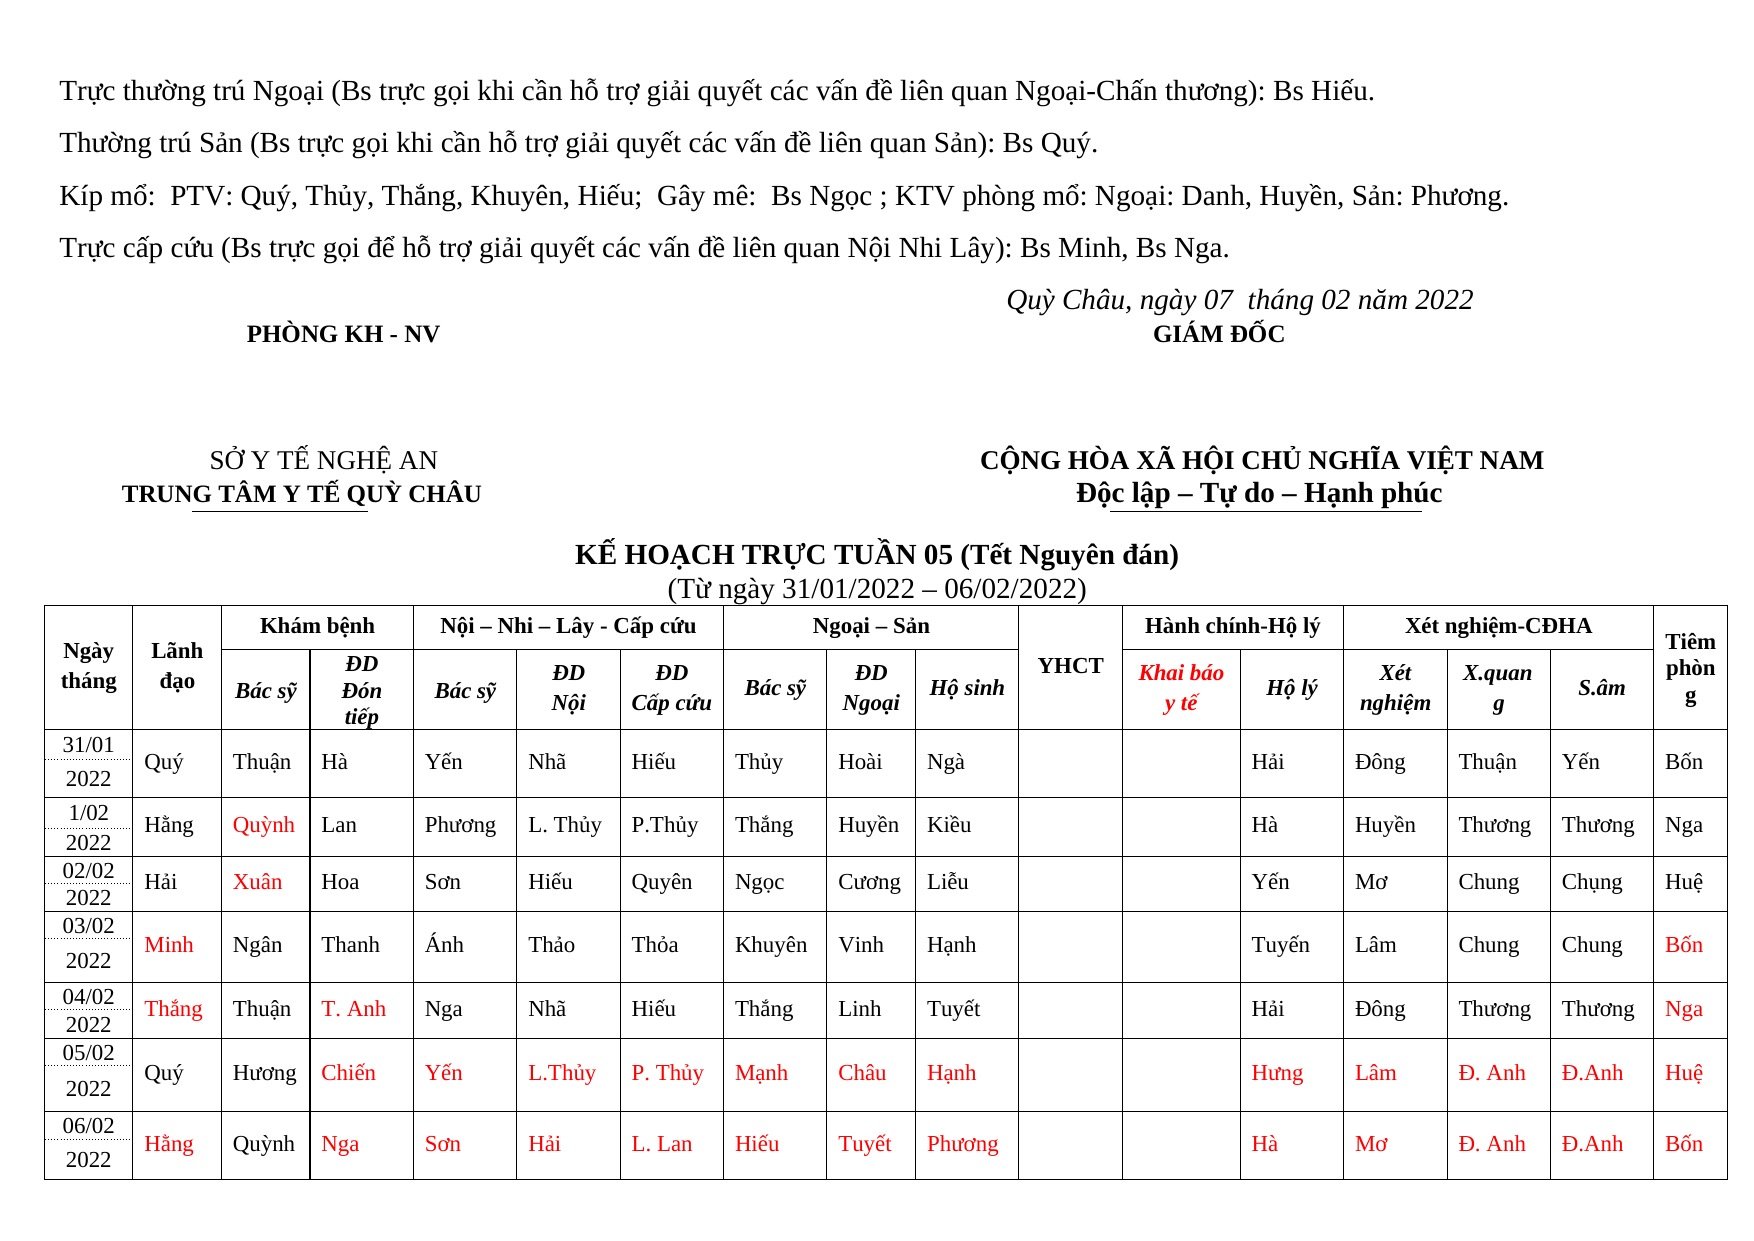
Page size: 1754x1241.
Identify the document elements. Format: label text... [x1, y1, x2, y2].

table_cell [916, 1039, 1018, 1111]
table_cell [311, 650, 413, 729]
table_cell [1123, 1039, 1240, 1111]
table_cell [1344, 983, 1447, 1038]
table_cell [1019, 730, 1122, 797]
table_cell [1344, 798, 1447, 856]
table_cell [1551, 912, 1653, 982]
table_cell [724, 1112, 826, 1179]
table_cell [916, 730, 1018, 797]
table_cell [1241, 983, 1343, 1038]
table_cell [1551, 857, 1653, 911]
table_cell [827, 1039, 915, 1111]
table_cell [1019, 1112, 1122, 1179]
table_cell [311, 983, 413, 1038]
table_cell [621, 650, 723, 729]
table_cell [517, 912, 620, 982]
text SỞ Y TẾ NGHỆ AN CỘNG HÒA XÃ HỘI CHỦ NGHĨA VIỆT NAM [59, 444, 1695, 475]
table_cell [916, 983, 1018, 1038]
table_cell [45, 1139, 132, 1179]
text TRUNG TÂM Y TẾ QUỲ CHÂU Độc lập – Tự do – Hạnh phúc [59, 475, 1695, 509]
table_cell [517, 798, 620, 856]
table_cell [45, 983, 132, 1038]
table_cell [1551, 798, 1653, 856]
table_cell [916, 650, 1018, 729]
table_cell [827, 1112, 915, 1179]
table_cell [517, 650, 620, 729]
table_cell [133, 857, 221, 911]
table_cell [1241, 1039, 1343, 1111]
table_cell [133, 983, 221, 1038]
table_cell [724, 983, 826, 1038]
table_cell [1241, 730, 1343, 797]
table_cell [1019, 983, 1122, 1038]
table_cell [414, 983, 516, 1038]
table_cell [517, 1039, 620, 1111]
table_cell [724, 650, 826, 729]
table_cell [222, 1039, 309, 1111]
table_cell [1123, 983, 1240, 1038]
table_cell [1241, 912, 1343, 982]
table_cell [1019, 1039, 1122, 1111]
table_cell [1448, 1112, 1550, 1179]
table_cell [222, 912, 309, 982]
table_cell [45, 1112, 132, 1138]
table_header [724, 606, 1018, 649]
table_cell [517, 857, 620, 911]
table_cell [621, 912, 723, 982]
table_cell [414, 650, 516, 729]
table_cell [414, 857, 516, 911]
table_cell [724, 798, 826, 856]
text (Từ ngày 31/01/2022 – 06/02/2022) [59, 571, 1695, 604]
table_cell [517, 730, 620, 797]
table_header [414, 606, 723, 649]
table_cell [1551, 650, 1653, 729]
text Trực thường trú Ngoại (Bs trực gọi khi cần hỗ trợ giải quyết các vấn đề liên quan Ngoại-Chấn thương): Bs Hiếu. [59, 59, 1695, 111]
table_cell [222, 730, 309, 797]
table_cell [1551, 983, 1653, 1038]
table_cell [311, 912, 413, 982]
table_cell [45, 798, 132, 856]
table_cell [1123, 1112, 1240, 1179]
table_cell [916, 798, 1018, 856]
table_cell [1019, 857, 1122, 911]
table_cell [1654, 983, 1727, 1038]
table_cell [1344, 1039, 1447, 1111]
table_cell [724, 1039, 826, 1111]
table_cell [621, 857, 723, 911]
text Kíp mổ: PTV: Quý, Thủy, Thắng, Khuyên, Hiếu; Gây mê: Bs Ngọc ; KTV phòng mổ: Ngoại: Danh, Huyền, Sản: Phương. [59, 163, 1695, 215]
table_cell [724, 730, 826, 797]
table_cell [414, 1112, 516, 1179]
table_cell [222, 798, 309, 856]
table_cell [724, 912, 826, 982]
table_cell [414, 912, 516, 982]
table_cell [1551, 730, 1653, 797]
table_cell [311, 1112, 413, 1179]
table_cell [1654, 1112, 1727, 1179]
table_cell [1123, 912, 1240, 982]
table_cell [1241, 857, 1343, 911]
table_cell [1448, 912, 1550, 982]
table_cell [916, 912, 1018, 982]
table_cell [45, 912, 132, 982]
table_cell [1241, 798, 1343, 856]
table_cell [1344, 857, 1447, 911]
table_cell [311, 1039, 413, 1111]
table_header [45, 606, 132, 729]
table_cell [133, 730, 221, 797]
text KẾ HOẠCH TRỰC TUẦN 05 (Tết Nguyên đán) [59, 537, 1695, 571]
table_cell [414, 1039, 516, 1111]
text Trực cấp cứu (Bs trực gọi để hỗ trợ giải quyết các vấn đề liên quan Nội Nhi Lây): Bs Minh, Bs Nga. Quỳ Châu, ngày 07 tháng 02 năm 2022 [59, 215, 1695, 319]
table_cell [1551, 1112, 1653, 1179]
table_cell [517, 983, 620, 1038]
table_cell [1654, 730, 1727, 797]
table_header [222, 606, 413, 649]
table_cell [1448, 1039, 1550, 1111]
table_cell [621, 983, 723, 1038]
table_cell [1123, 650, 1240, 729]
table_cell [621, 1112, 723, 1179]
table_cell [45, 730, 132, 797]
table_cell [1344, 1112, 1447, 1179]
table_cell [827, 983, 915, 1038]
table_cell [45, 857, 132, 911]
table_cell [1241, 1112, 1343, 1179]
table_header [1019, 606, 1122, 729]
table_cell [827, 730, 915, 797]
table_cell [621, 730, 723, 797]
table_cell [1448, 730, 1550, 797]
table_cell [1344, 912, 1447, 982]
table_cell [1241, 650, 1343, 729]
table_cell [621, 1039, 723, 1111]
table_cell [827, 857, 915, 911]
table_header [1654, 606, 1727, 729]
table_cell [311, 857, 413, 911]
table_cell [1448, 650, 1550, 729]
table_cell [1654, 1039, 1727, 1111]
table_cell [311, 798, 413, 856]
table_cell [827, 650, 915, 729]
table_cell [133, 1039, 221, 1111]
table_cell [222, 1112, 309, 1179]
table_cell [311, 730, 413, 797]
text PHÒNG KH - NV GIÁM ĐỐC [59, 319, 1695, 348]
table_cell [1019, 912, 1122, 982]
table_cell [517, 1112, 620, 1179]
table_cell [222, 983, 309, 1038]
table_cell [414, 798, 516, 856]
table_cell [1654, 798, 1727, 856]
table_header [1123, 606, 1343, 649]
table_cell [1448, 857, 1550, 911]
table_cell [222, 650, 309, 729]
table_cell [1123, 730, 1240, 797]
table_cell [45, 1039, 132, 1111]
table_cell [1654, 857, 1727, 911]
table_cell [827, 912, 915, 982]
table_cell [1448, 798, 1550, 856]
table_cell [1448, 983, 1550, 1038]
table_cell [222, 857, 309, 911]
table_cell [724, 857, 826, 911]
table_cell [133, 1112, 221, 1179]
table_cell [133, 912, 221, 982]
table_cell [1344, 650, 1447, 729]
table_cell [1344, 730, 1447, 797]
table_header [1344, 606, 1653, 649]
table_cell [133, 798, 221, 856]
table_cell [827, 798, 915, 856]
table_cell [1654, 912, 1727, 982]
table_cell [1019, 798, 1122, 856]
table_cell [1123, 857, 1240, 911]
text Thường trú Sản (Bs trực gọi khi cần hỗ trợ giải quyết các vấn đề liên quan Sản): Bs Quý. [59, 111, 1695, 163]
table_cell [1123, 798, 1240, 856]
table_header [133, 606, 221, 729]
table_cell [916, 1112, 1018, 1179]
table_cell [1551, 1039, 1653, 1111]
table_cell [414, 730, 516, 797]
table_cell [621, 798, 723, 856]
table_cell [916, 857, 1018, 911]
